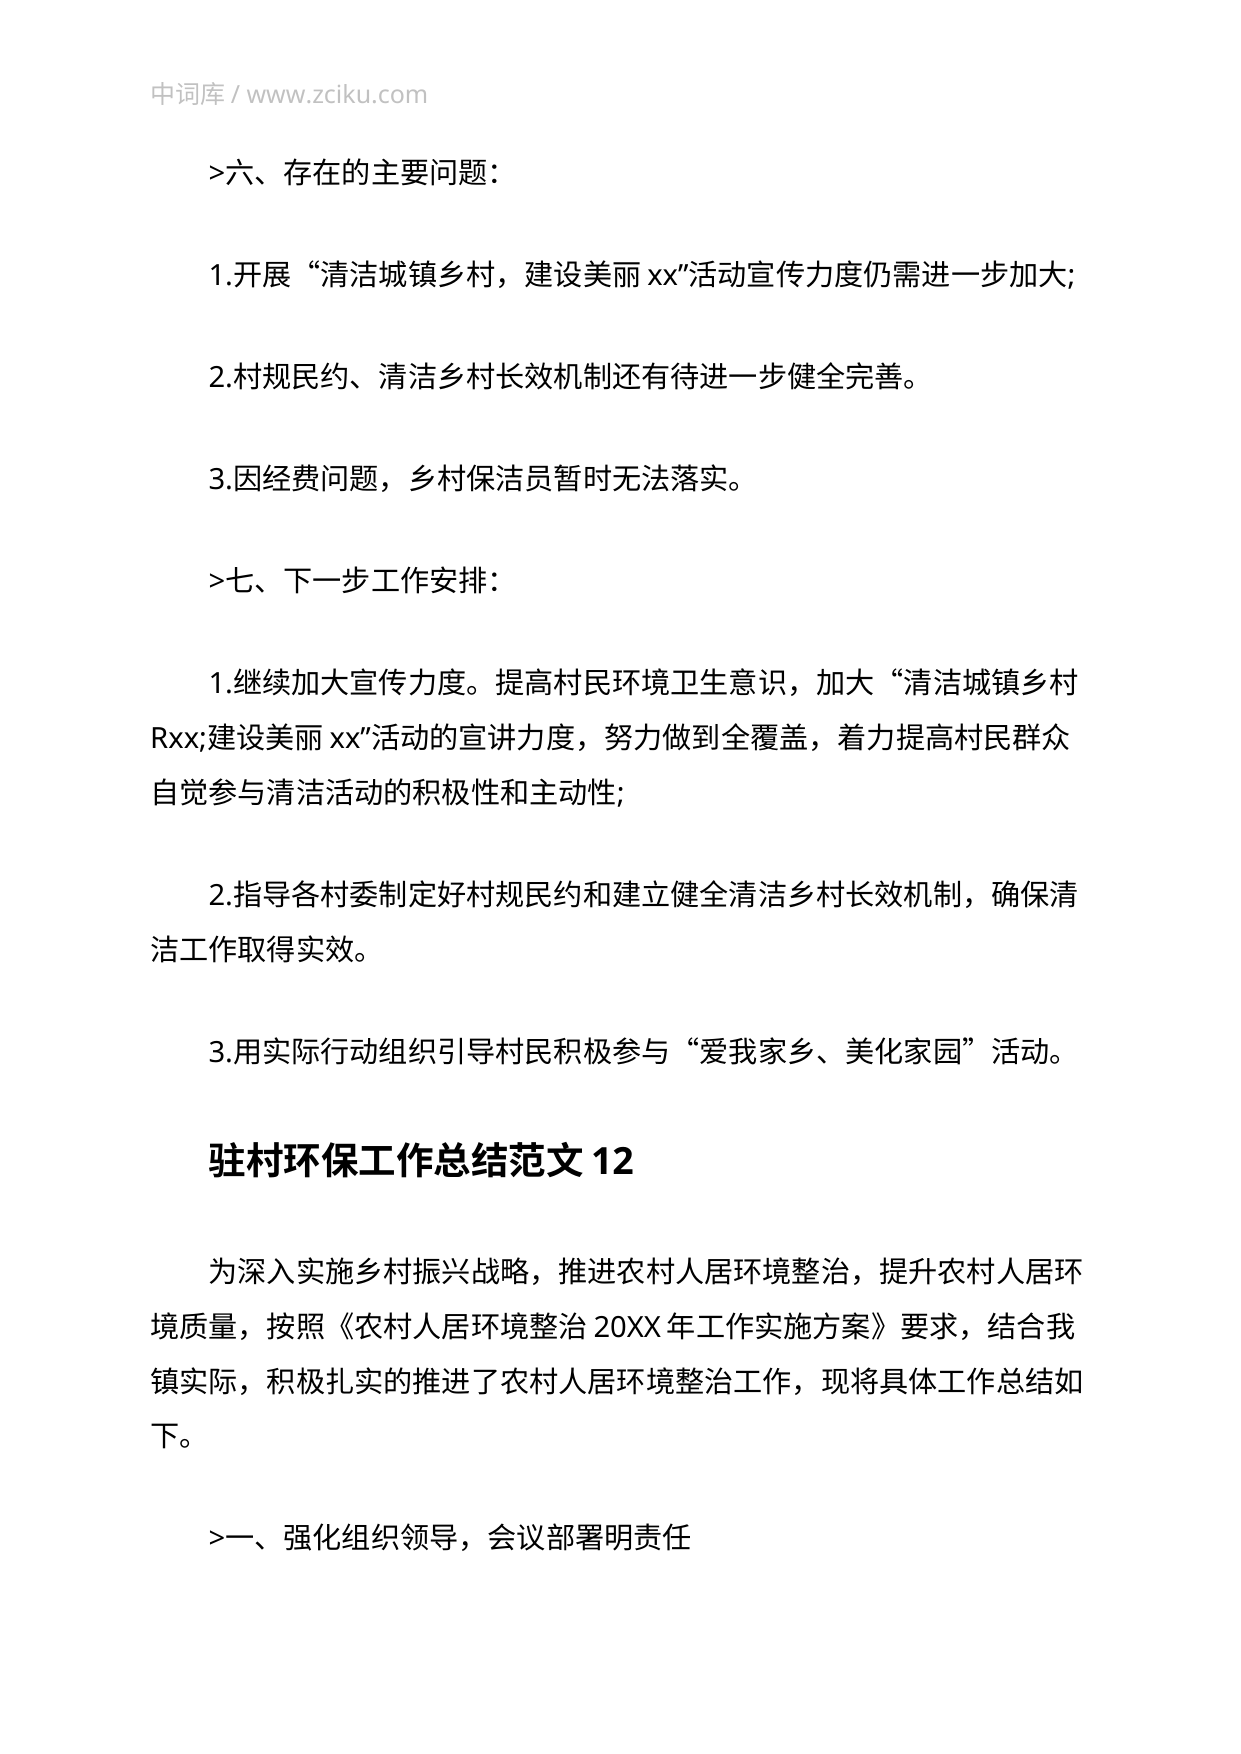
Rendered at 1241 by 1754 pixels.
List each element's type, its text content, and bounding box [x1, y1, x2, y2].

text 2.指导各村委制定好村规民约和建立健全清洁乡村长效机制，确保清洁工作取得实效。 [150, 872, 1090, 969]
text 驻村环保工作总结范文12 [150, 1131, 1090, 1185]
text >七、下一步工作安排： [150, 558, 1090, 600]
text 3.因经费问题，乡村保洁员暂时无法落实。 [150, 456, 1090, 498]
text >六、存在的主要问题： [150, 150, 1090, 192]
text 为深入实施乡村振兴战略，推进农村人居环境整治，提升农村人居环境质量，按照《农村人居环境整治20XX年工作实施方案》要求，结合我镇实际，积极扎实的推进了农村人居环境整治工作，现将具体工作总结如下。 [150, 1248, 1090, 1455]
text 2.村规民约、清洁乡村长效机制还有待进一步健全完善。 [150, 354, 1090, 396]
text 3.用实际行动组织引导村民积极参与“爱我家乡、美化家园”活动。 [150, 1029, 1090, 1071]
text 1.继续加大宣传力度。提高村民环境卫生意识，加大“清洁城镇乡村Rxx;建设美丽xx”活动的宣讲力度，努力做到全覆盖，着力提高村民群众自觉参与清洁活动的积极性和主动性; [150, 660, 1090, 812]
text >一、强化组织领导，会议部署明责任 [150, 1515, 1090, 1557]
text 1.开展“清洁城镇乡村，建设美丽xx”活动宣传力度仍需进一步加大; [150, 252, 1090, 294]
